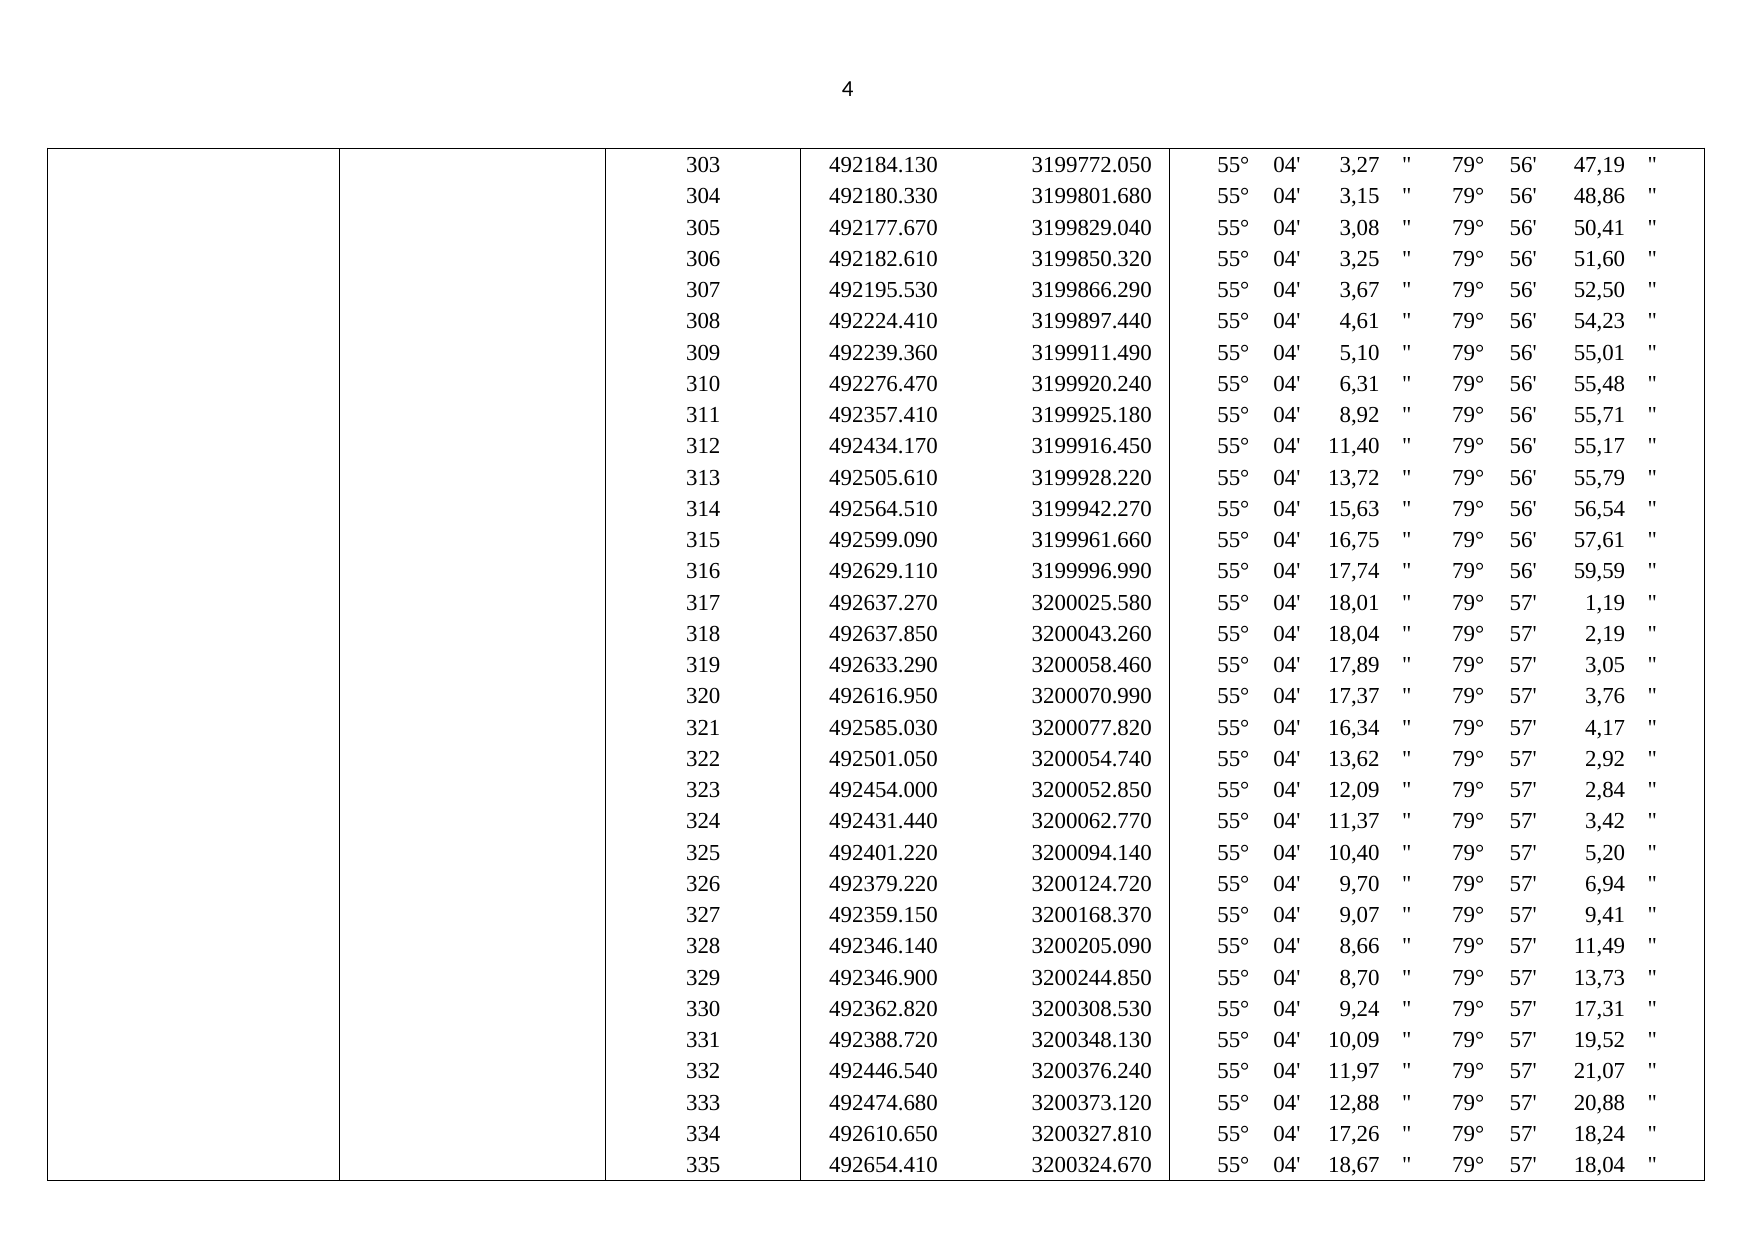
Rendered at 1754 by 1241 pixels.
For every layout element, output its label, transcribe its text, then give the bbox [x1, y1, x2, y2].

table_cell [48, 149, 339, 1180]
table_cell Северная: [606, 149, 800, 1180]
table_cell [1170, 149, 1704, 1180]
table_cell [801, 149, 1169, 1180]
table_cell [340, 149, 605, 1180]
